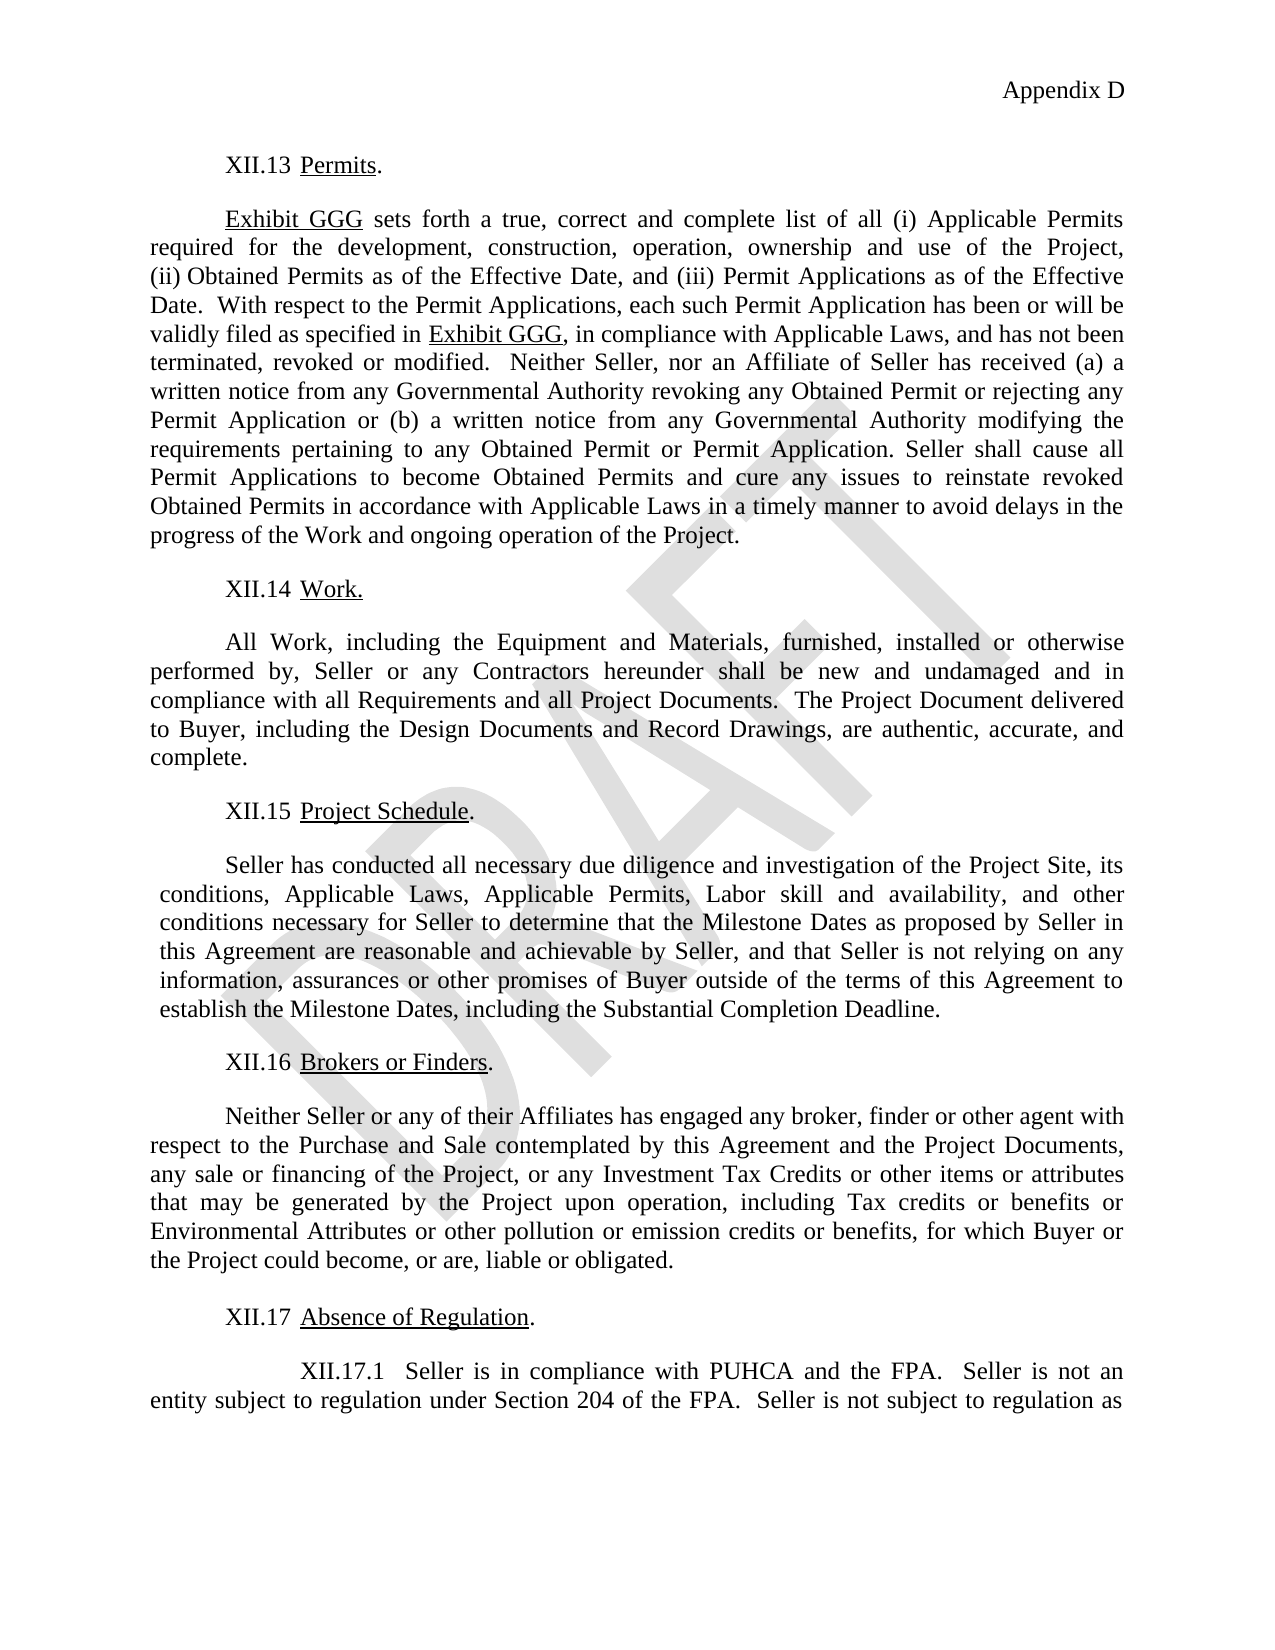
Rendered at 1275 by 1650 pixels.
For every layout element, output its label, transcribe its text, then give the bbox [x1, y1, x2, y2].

subtitle Seller has conducted all necessary due diligence and investigation of the Project Site, its conditions, Applicable Laws, Applicable Permits, Labor skill and availability, and other conditions necessary for Seller to determine that the Milestone Dates as proposed by Seller in this Agreement are reasonable and achievable by Seller, and that Seller is not relying on any information, assurances or other promises of Buyer outside of the terms of this Agreement to establish the Milestone Dates, including the Substantial Completion Deadline. [159, 850, 1125, 1022]
text Neither Seller or any of their Affiliates has engaged any broker, finder or other agent with respect to the Purchase and Sale contemplated by this Agreement and the Project Documents, any sale or financing of the Project, or any Investment Tax Credits or other items or attributes that may be generated by the Project upon operation, including Tax credits or benefits or Environmental Attributes or other pollution or emission credits or benefits, for which Buyer or the Project could become, or are, liable or obligated. [150, 1101, 1125, 1274]
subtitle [150, 1356, 1125, 1414]
subtitle Permits. [150, 150, 1125, 179]
subtitle Project Schedule. [150, 796, 1125, 825]
subtitle Absence of Regulation. [150, 1302, 1125, 1331]
subtitle Work. [150, 574, 1125, 602]
subtitle Brokers or Finders. [150, 1047, 1125, 1076]
subtitle Exhibit GGG sets forth a true, correct and complete list of all (i) Applicable Permits required for the development, construction, operation, ownership and use of the Project, (ii) Obtained Permits as of the Effective Date, and (iii) Permit Applications as of the Effective Date. With respect to the Permit Applications, each such Permit Application has been or will be validly filed as specified in Exhibit GGG, in compliance with Applicable Laws, and has not been terminated, revoked or modified. Neither Seller, nor an Affiliate of Seller has received (a) a written notice from any Governmental Authority revoking any Obtained Permit or rejecting any Permit Application or (b) a written notice from any Governmental Authority modifying the requirements pertaining to any Obtained Permit or Permit Application. Seller shall cause all Permit Applications to become Obtained Permits and cure any issues to reinstate revoked Obtained Permits in accordance with Applicable Laws in a timely manner to avoid delays in the progress of the Work and ongoing operation of the Project. [150, 204, 1125, 549]
text All Work, including the Equipment and Materials, furnished, installed or otherwise performed by, Seller or any Contractors hereunder shall be new and undamaged and in compliance with all Requirements and all Project Documents. The Project Document delivered to Buyer, including the Design Documents and Record Drawings, are authentic, accurate, and complete. [150, 627, 1125, 771]
